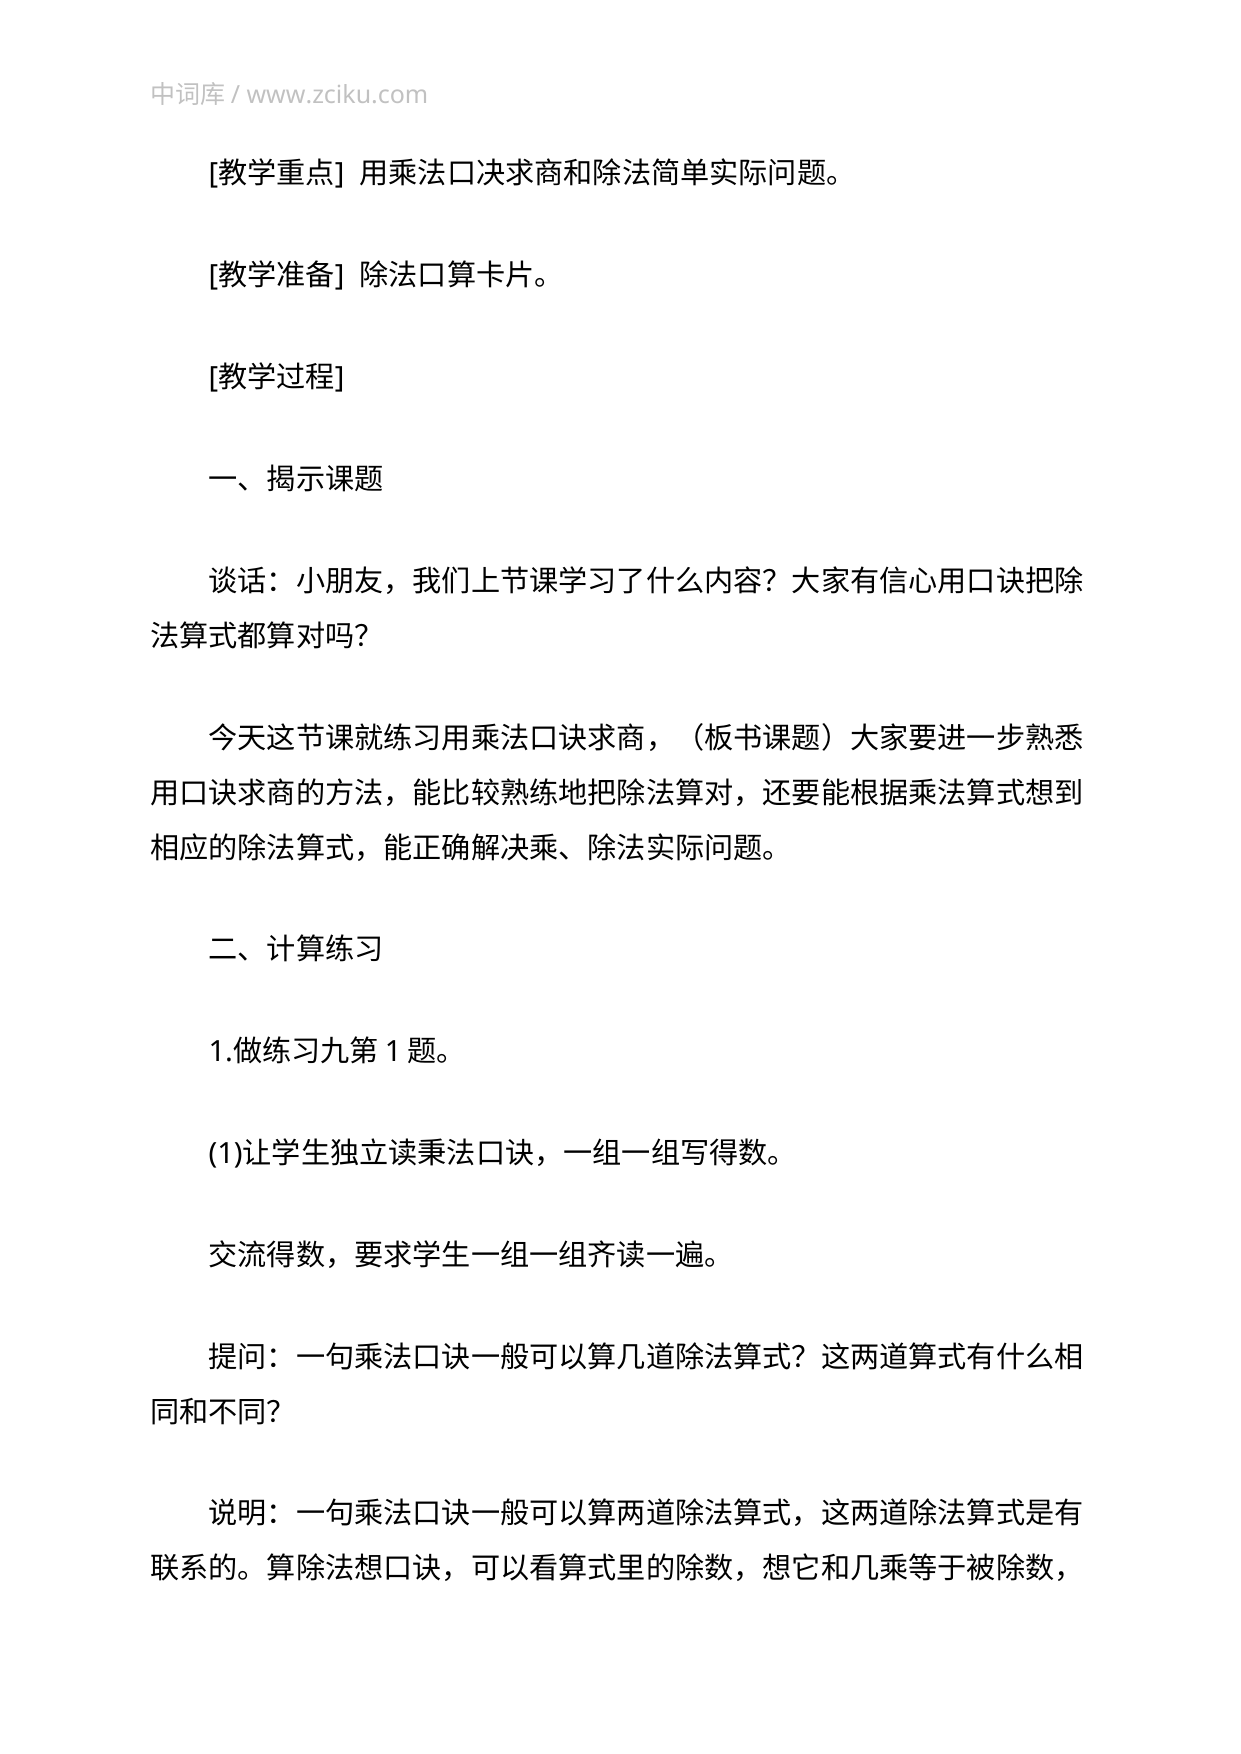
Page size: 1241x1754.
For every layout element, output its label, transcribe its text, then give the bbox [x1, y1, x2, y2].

text [教学准备] 除法口算卡片。 [150, 252, 1090, 294]
text 今天这节课就练习用乘法口诀求商，（板书课题）大家要进一步熟悉用口诀求商的方法，能比较熟练地把除法算对，还要能根据乘法算式想到相应的除法算式，能正确解决乘、除法实际问题。 [150, 714, 1090, 866]
text 交流得数，要求学生一组一组齐读一遍。 [150, 1232, 1090, 1274]
text 提问：一句乘法口诀一般可以算几道除法算式？这两道算式有什么相同和不同？ [150, 1333, 1090, 1431]
text 谈话：小朋友，我们上节课学习了什么内容？大家有信心用口诀把除法算式都算对吗？ [150, 558, 1090, 655]
text [教学重点] 用乘法口决求商和除法简单实际问题。 [150, 150, 1090, 192]
text 二、计算练习 [150, 926, 1090, 968]
text 1.做练习九第1题。 [150, 1028, 1090, 1070]
text 一、揭示课题 [150, 456, 1090, 498]
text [150, 1490, 1090, 1587]
text (1)让学生独立读秉法口诀，一组一组写得数。 [150, 1130, 1090, 1172]
text [教学过程] [150, 354, 1090, 396]
